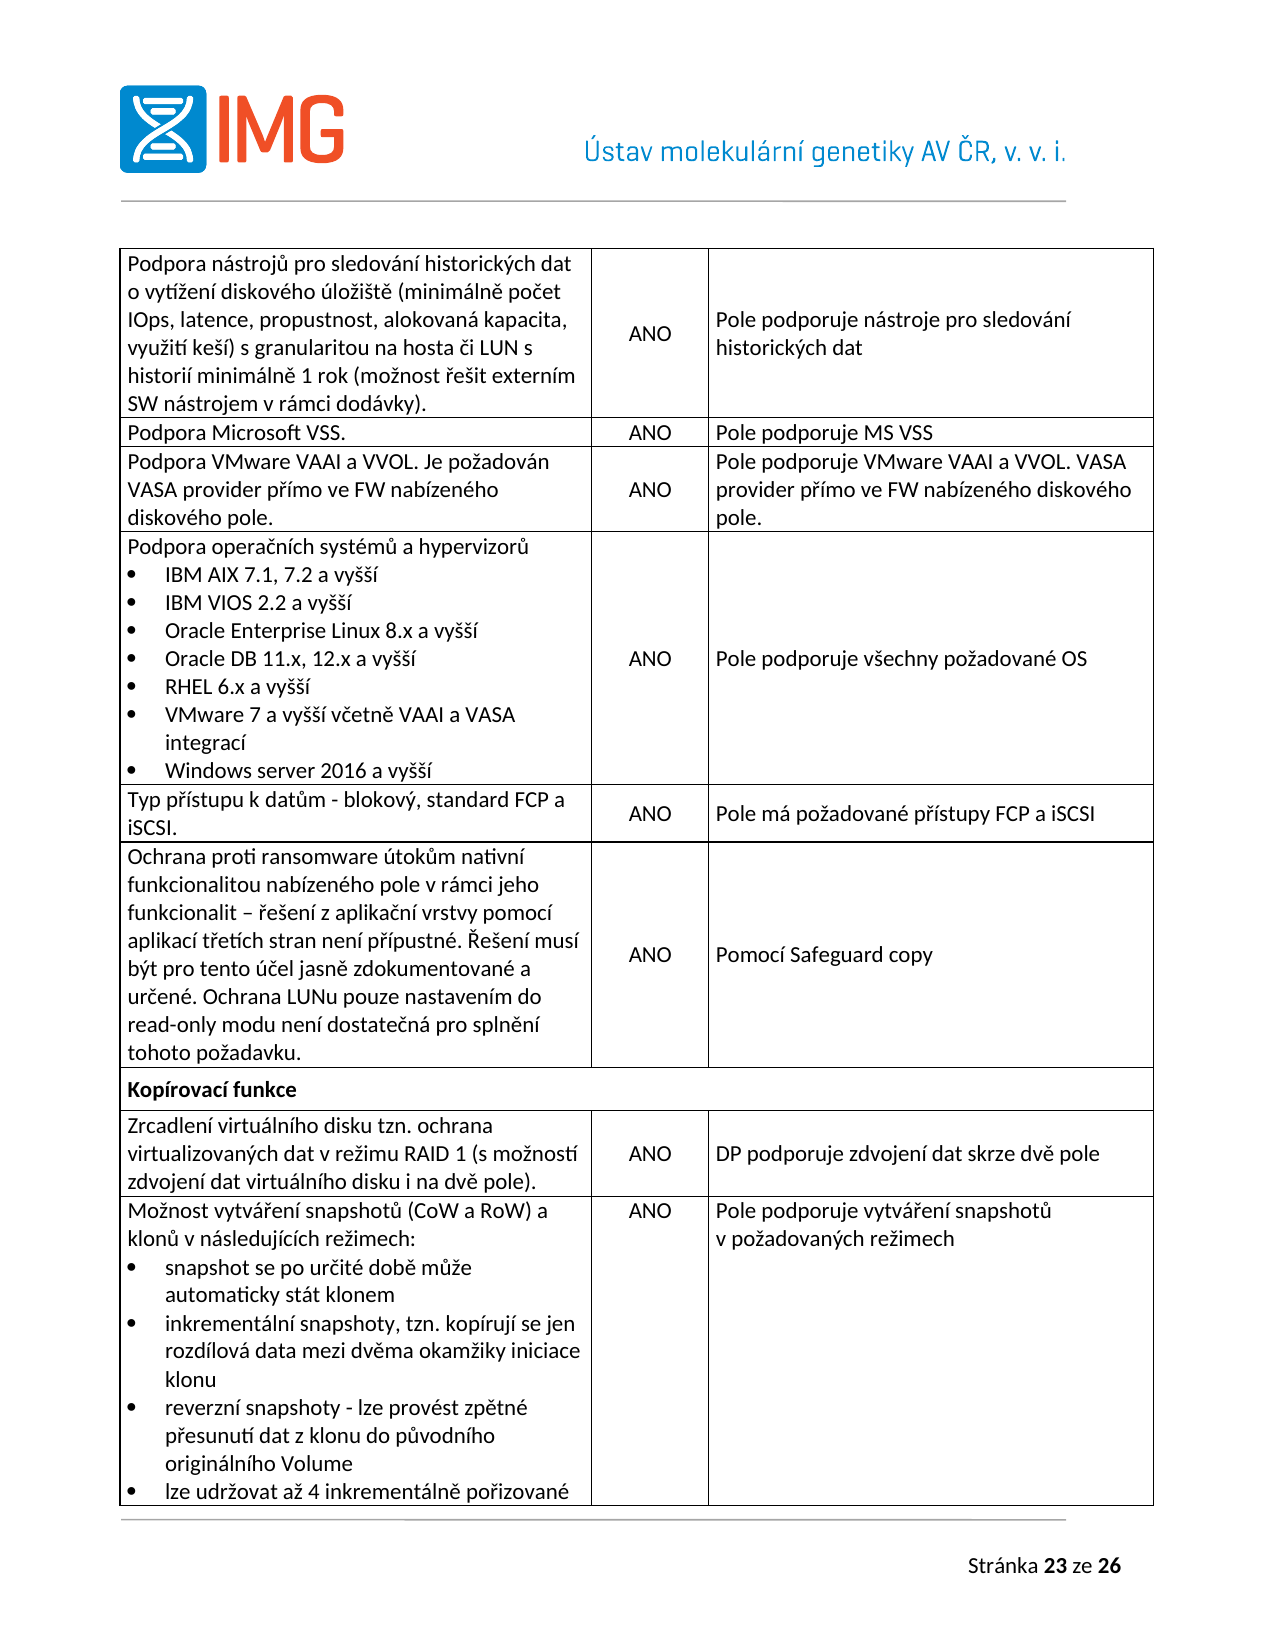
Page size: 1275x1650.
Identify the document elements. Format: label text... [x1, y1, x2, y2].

table_cell Podpora nástrojů pro sledování historických dat o vytížení diskového úložiště (minimálně počet IOps, latence, propustnost, alokovaná kapacita, využití keší) s granularitou na hosta či LUN s historií minimálně 1 rok (možnost řešit externím SW nástrojem v rámci dodávky). [121, 249, 591, 417]
table_cell Pole podporuje MS VSS [709, 418, 1153, 446]
table_cell ANO [592, 532, 708, 784]
table_cell Typ přístupu k datům - blokový, standard FCP a iSCSI. [121, 785, 591, 841]
table_cell Ochrana proti ransomware útokům nativní funkcionalitou nabízeného pole v rámci jeho funkcionalit – řešení z aplikační vrstvy pomocí aplikací třetích stran není přípustné. Řešení musí být pro tento účel jasně zdokumentované a určené. Ochrana LUNu pouze nastavením do read-only modu není dostatečná pro splnění tohoto požadavku. [121, 843, 591, 1067]
table_cell ANO [592, 418, 708, 446]
table_cell Zrcadlení virtuálního disku tzn. ochrana virtualizovaných dat v režimu RAID 1 (s možností zdvojení dat virtuálního disku i na dvě pole). [121, 1111, 591, 1196]
table_cell ANO [592, 785, 708, 841]
table_cell DP podporuje zdvojení dat skrze dvě pole [709, 1111, 1153, 1196]
table_cell Kopírovací funkce [121, 1068, 1153, 1110]
table_cell ANO [592, 249, 708, 417]
table_cell Podpora VMware VAAI a VVOL. Je požadován VASA provider přímo ve FW nabízeného diskového pole. [121, 447, 591, 531]
table_cell Pomocí Safeguard copy [709, 843, 1153, 1067]
table_cell Pole podporuje všechny požadované OS [709, 532, 1153, 784]
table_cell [709, 1197, 1153, 1505]
table_cell Pole podporuje nástroje pro sledování historických dat [709, 249, 1153, 417]
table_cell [121, 1197, 591, 1505]
table_cell ANO [592, 1111, 708, 1196]
table_cell Podpora Microsoft VSS. [121, 418, 591, 446]
table_cell Podpora operačních systémů a hypervizorů IBM AIX 7.1, 7.2 a vyšší IBM VIOS 2.2 a vyšší Oracle Enterprise Linux 8.x a vyšší Oracle DB 11.x, 12.x a vyšší RHEL 6.x a vyšší VMware 7 a vyšší včetně VAAI a VASA integrací Windows server 2016 a vyšší [121, 532, 591, 784]
table_cell ANO [592, 447, 708, 531]
table_cell ANO [592, 843, 708, 1067]
table_cell Pole podporuje VMware VAAI a VVOL. VASA provider přímo ve FW nabízeného diskového pole. [709, 447, 1153, 531]
table_cell ANO [592, 1197, 708, 1505]
table_cell Pole má požadované přístupy FCP a iSCSI [709, 785, 1153, 841]
